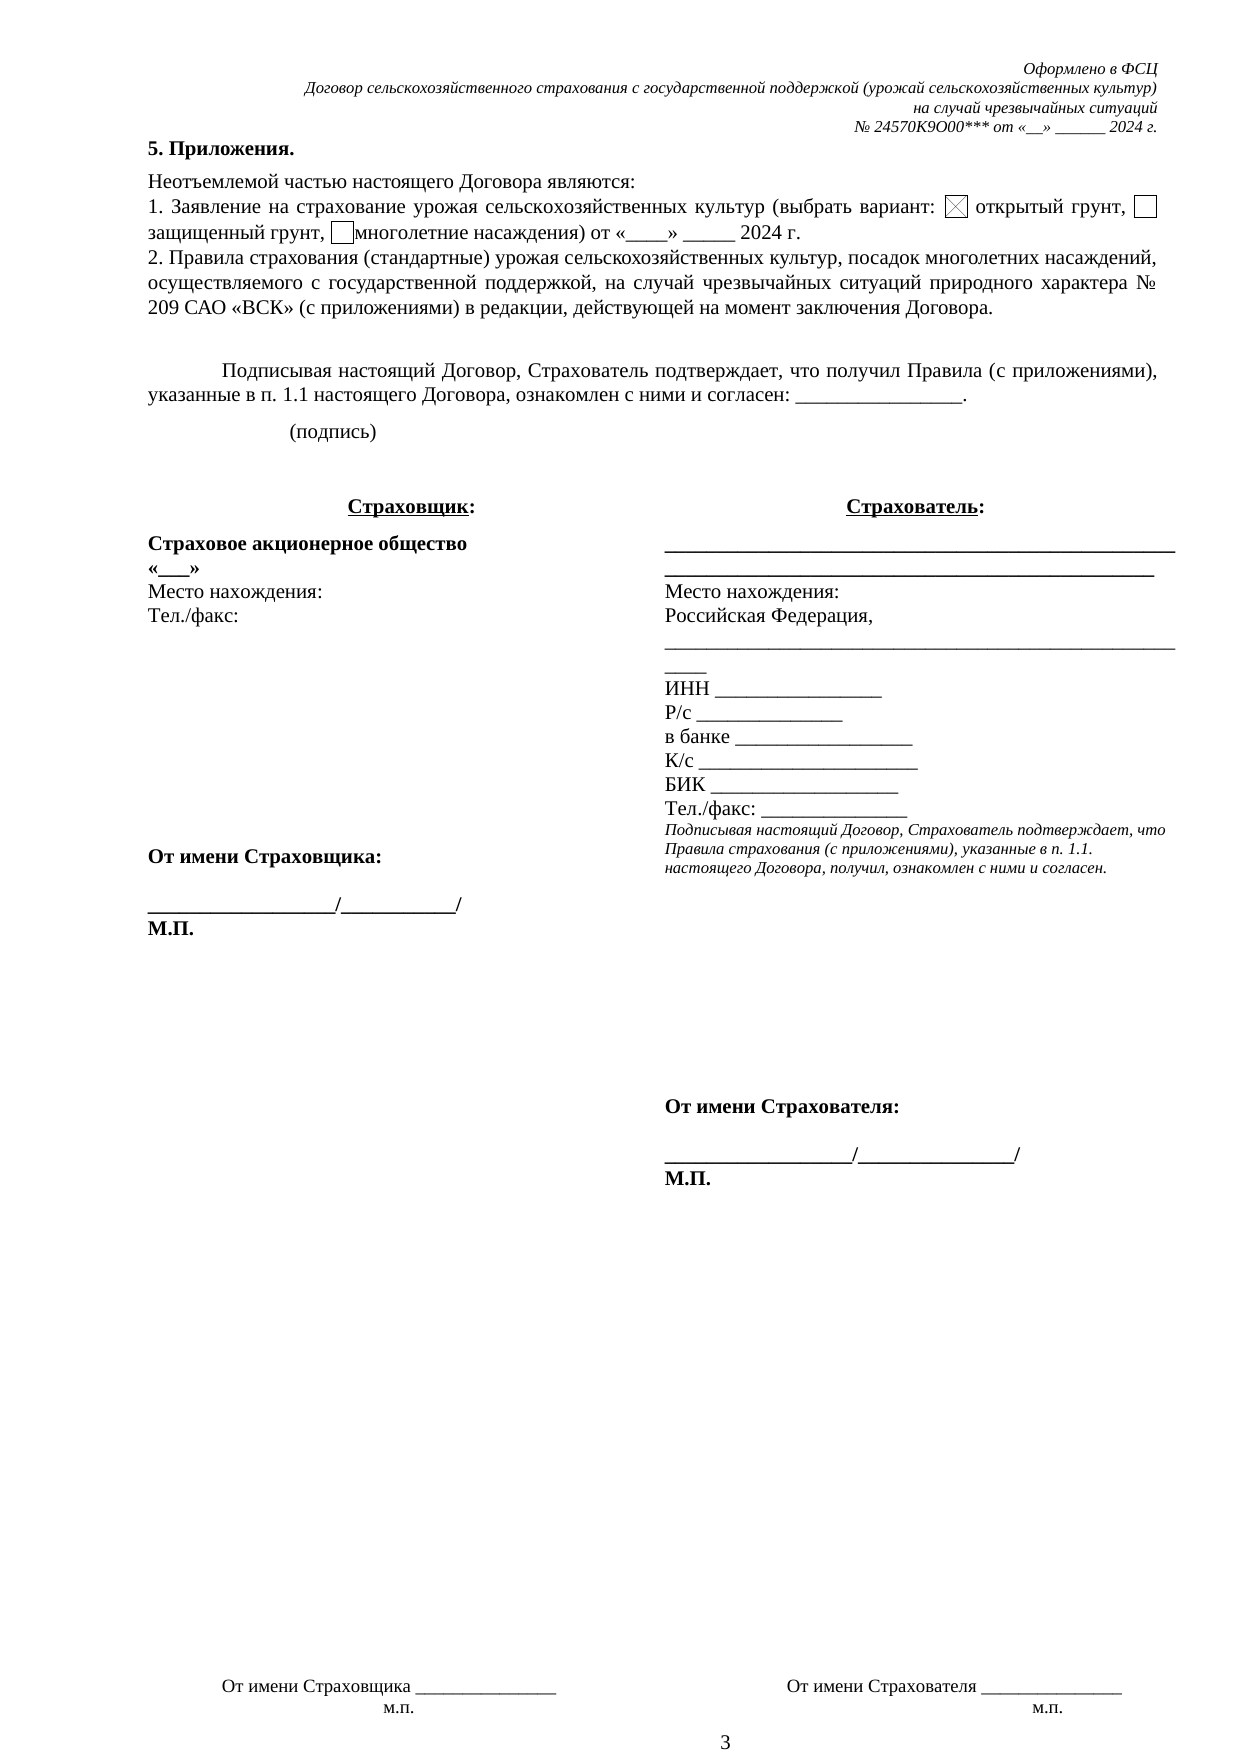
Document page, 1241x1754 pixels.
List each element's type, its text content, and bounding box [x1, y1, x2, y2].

text Подписывая настоящий Договор, Страхователь подтверждает, что получил Правила (c приложениями), указанные в п. 1.1 настоящего Договора, ознакомлен с ними и согласен: ________________. [148, 358, 1157, 406]
text (подпись) [148, 419, 1157, 443]
text Неотъемлемой частью настоящего Договора являются: [148, 169, 1157, 193]
table_header Страховщик: [129, 494, 635, 531]
table_cell Страховое акционерное общество «___» Место нахождения: Тел./факс: От имени Страховщика: __________________/___________/ М.П. [140, 531, 657, 1214]
text 1. Заявление на страхование урожая сельскохозяйственных культур (выбрать вариант: открытый грунт, защищенный грунт, многолетние насаждения) от «____» _____ 2024 г. [148, 194, 1157, 244]
table_cell ________________________________________________________________________________________________ Место нахождения: Российская Федерация, _____________________________________________________ ИНН ________________ Р/с ______________ в банке _________________ К/с _____________________ БИК __________________ Тел./факс: ______________ Подписывая настоящий Договор, Страхователь подтверждает, что Правила страхования (с приложениями), указанные в п. 1.1. настоящего Договора, получил, ознакомлен с ними и согласен. От имени Страхователя: __________________/_______________/ М.П. [657, 531, 1189, 1214]
list Приложения. [148, 136, 1157, 160]
text 2. Правила страхования (стандартные) урожая сельскохозяйственных культур, посадок многолетних насаждений, осуществляемого с государственной поддержкой, на случай чрезвычайных ситуаций природного характера № 209 САО «ВСК» (с приложениями) в редакции, действующей на момент заключения Договора. [148, 245, 1157, 319]
table_header Страхователь: [635, 494, 1137, 531]
